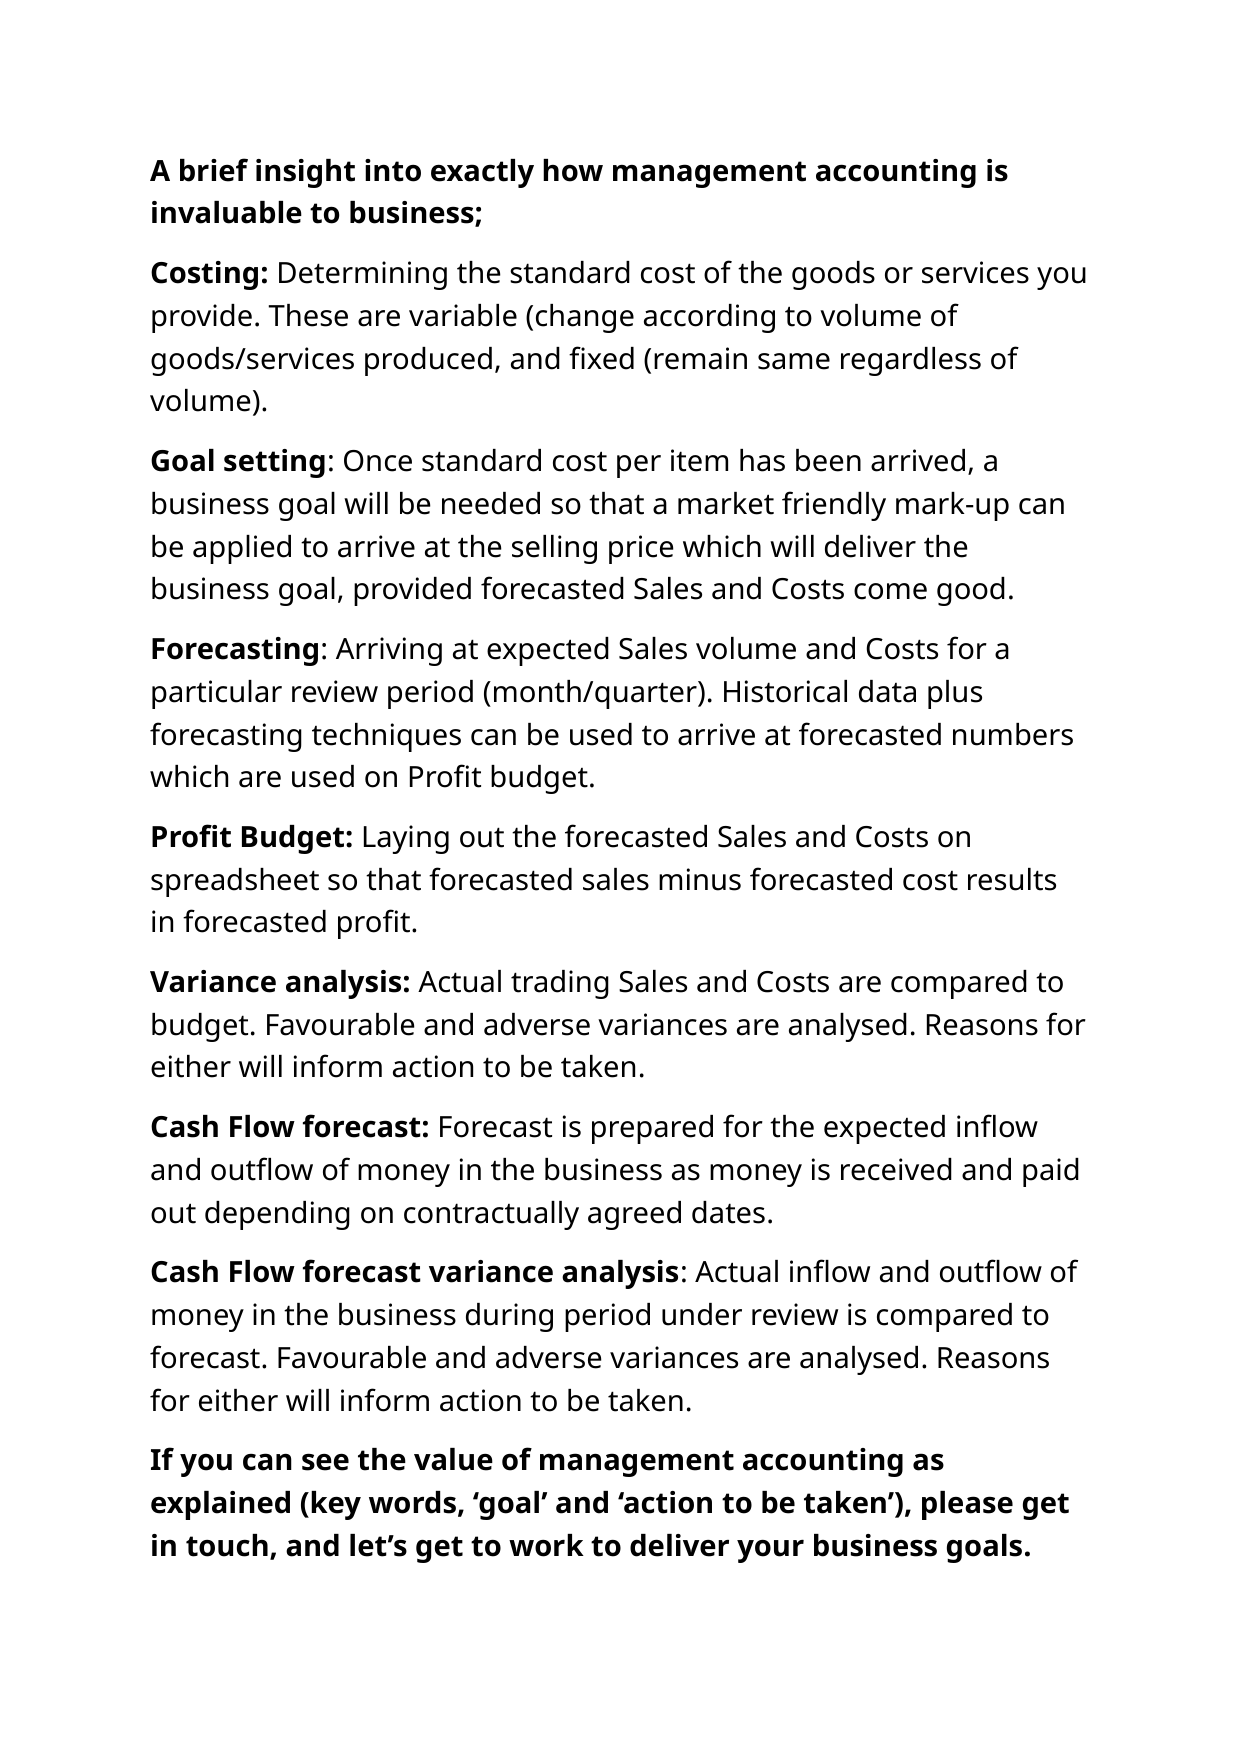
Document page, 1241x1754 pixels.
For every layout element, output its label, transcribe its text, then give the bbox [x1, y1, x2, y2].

text Cash Flow forecast: Forecast is prepared for the expected inflow and outflow of money in the business as money is received and paid out depending on contractually agreed dates. [150, 1106, 1090, 1232]
text If you can see the value of management accounting as explained (key words, ‘goal’ and ‘action to be taken’), please get in touch, and let’s get to work to deliver your business goals. [150, 1439, 1090, 1564]
text Goal setting: Once standard cost per item has been arrived, a business goal will be needed so that a market friendly mark-up can be applied to arrive at the selling price which will deliver the business goal, provided forecasted Sales and Costs come good. [150, 440, 1090, 608]
text Cash Flow forecast variance analysis: Actual inflow and outflow of money in the business during period under review is compared to forecast. Favourable and adverse variances are analysed. Reasons for either will inform action to be taken. [150, 1251, 1090, 1419]
text A brief insight into exactly how management accounting is invaluable to business; [150, 150, 1090, 232]
text Costing: Determining the standard cost of the goods or services you provide. These are variable (change according to volume of goods/services produced, and fixed (remain same regardless of volume). [150, 252, 1090, 420]
text Forecasting: Arriving at expected Sales volume and Costs for a particular review period (month/quarter). Historical data plus forecasting techniques can be used to arrive at forecasted numbers which are used on Profit budget. [150, 628, 1090, 796]
text Profit Budget: Laying out the forecasted Sales and Costs on spreadsheet so that forecasted sales minus forecasted cost results in forecasted profit. [150, 816, 1090, 941]
text Variance analysis: Actual trading Sales and Costs are compared to budget. Favourable and adverse variances are analysed. Reasons for either will inform action to be taken. [150, 961, 1090, 1086]
